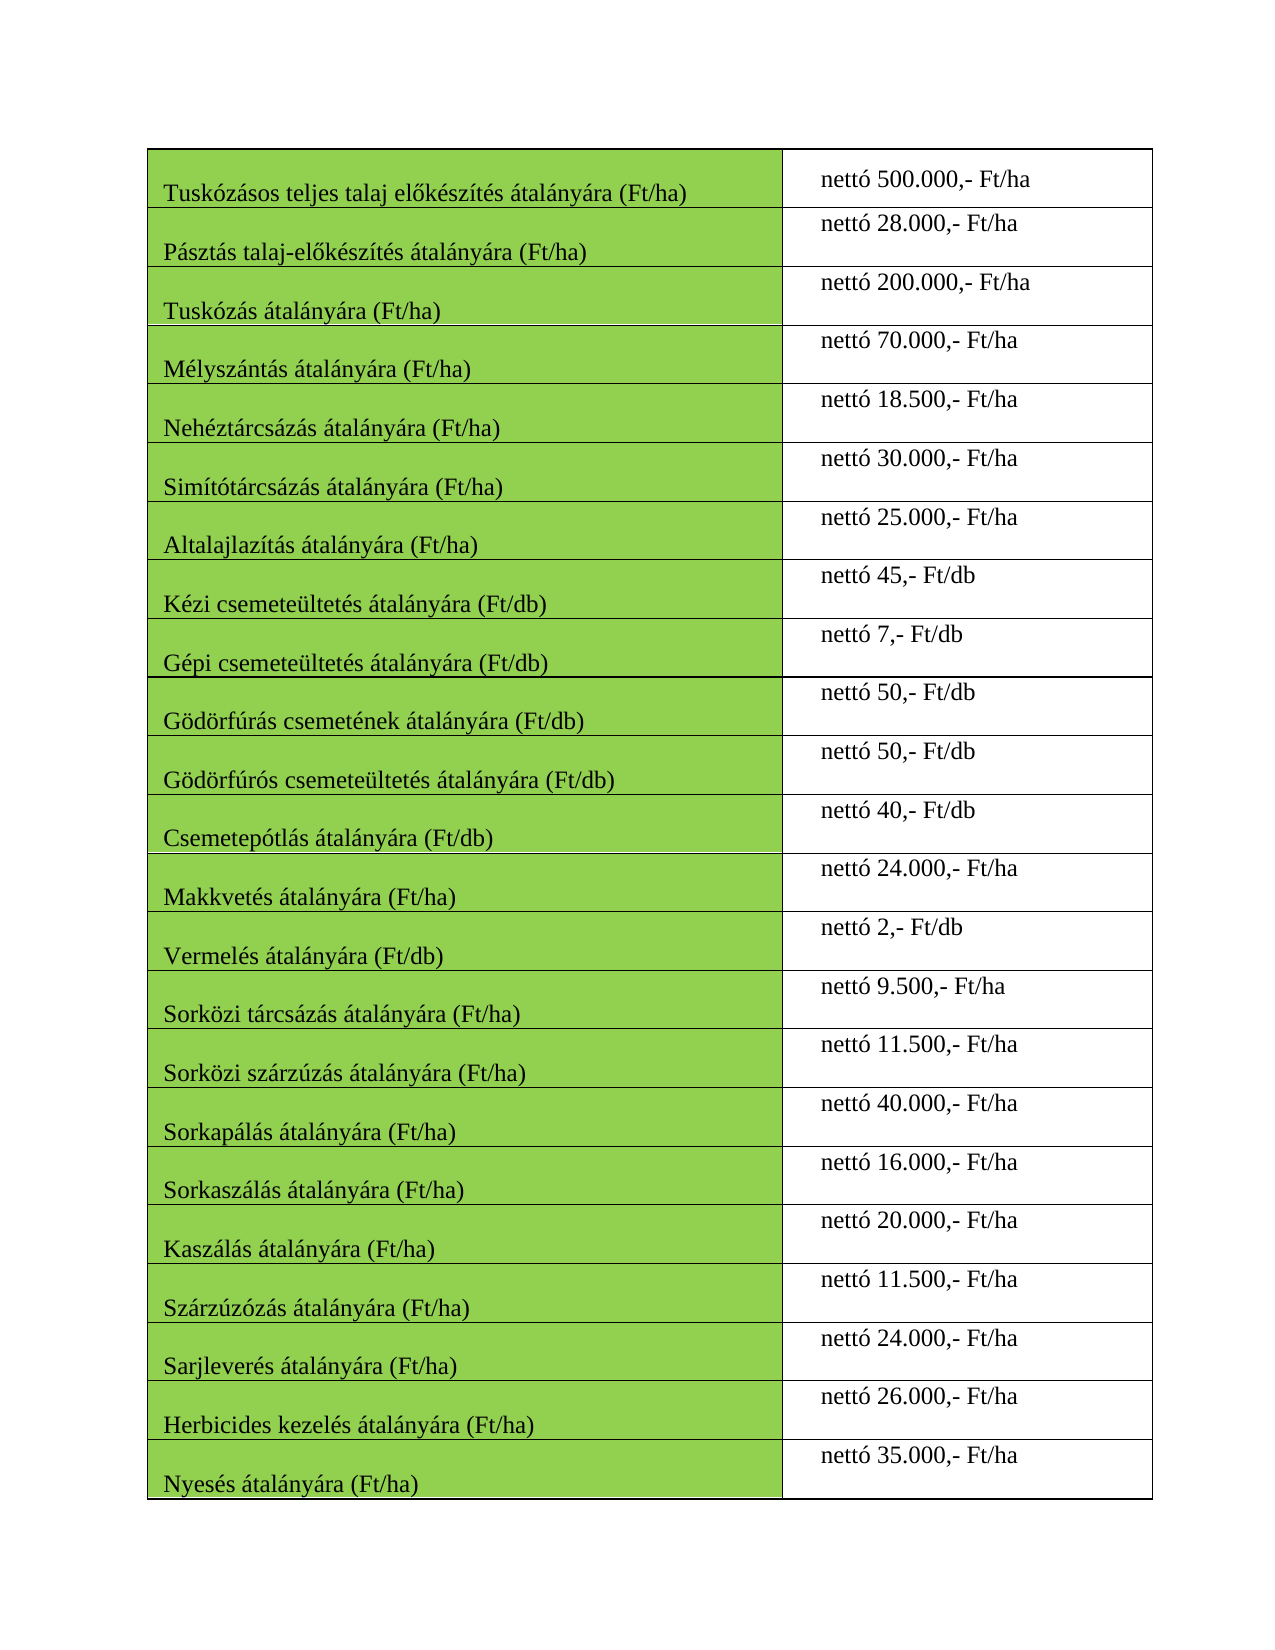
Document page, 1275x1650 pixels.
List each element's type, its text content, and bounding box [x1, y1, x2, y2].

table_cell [783, 1440, 1152, 1498]
